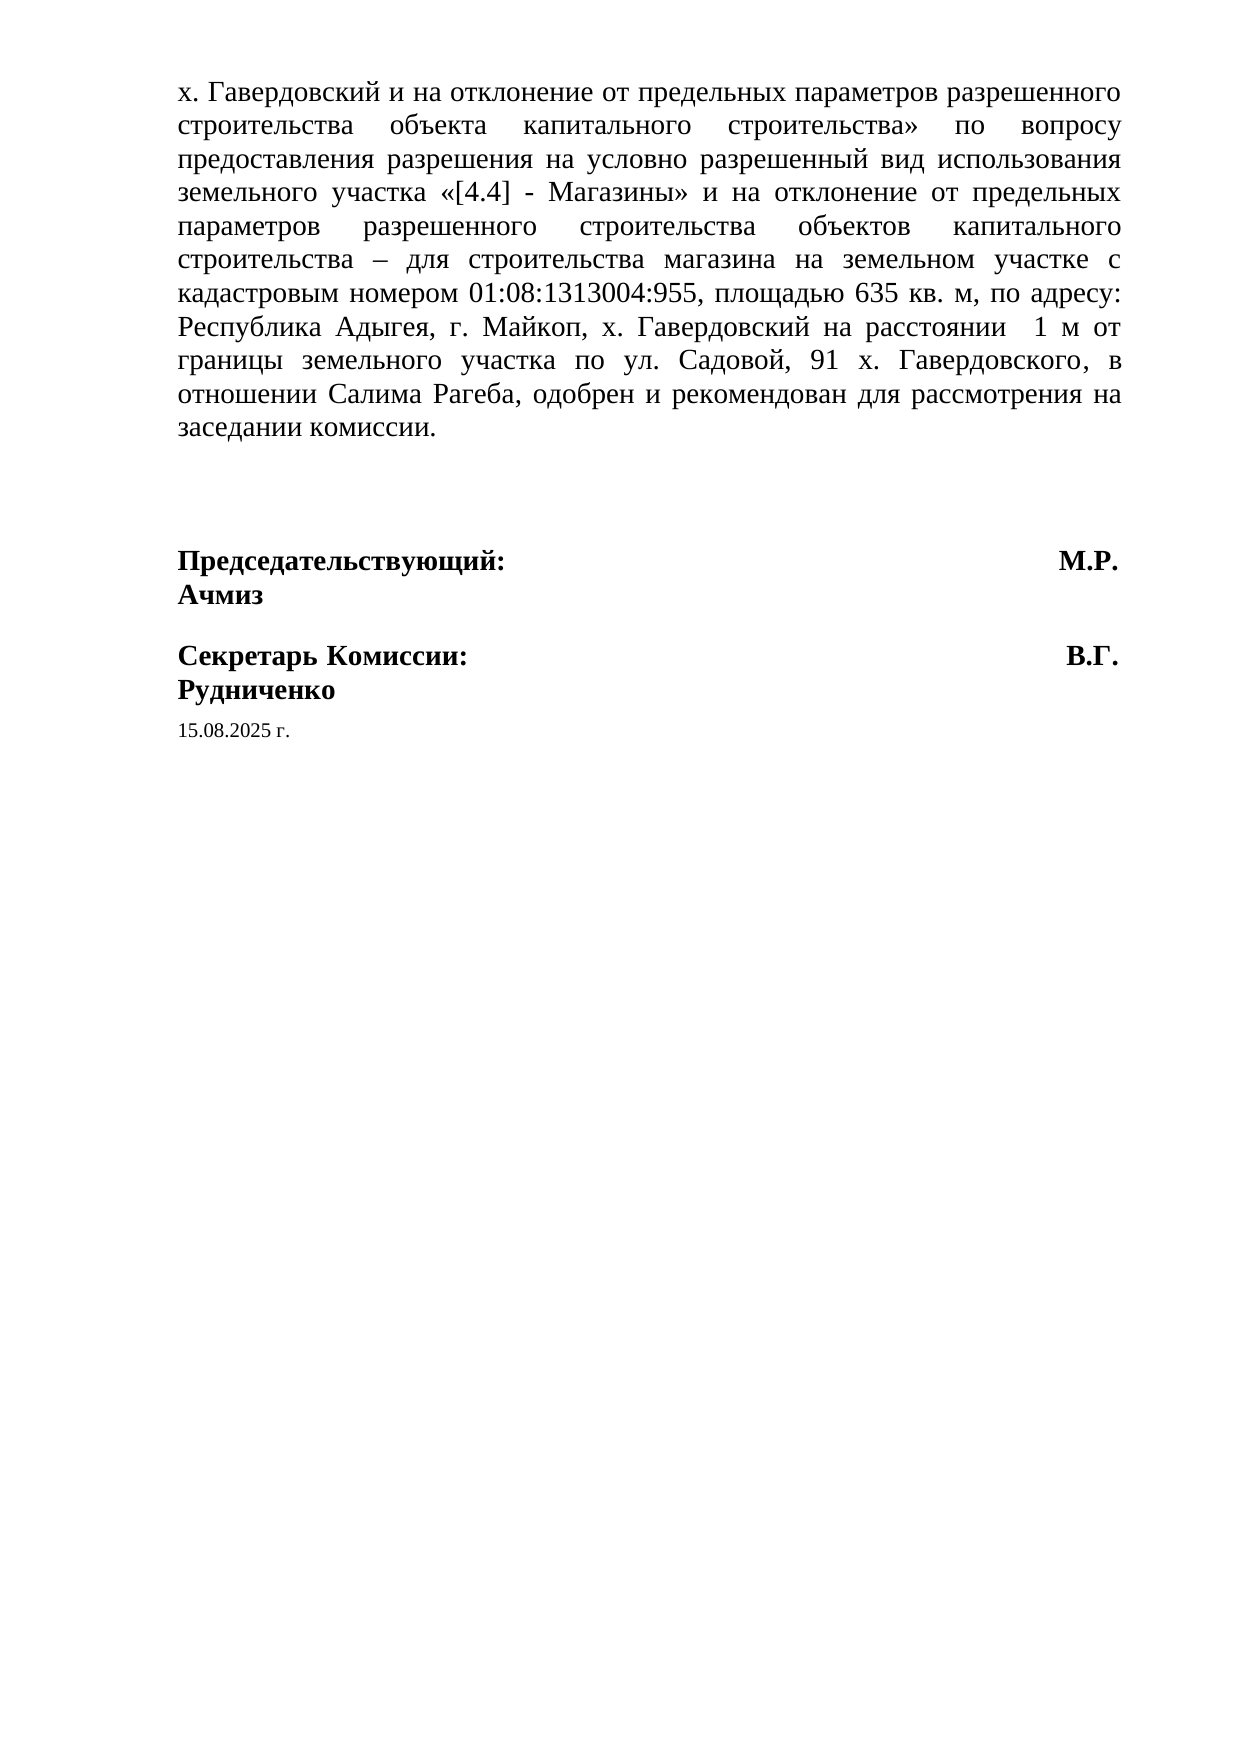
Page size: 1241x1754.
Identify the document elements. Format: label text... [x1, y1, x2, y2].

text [177, 74, 1122, 443]
text 15.08.2025 г. [177, 718, 1137, 742]
text Председательствующий: М.Р. Ачмиз [177, 543, 1122, 611]
text Секретарь Комиссии: В.Г. Рудниченко [177, 638, 1122, 706]
